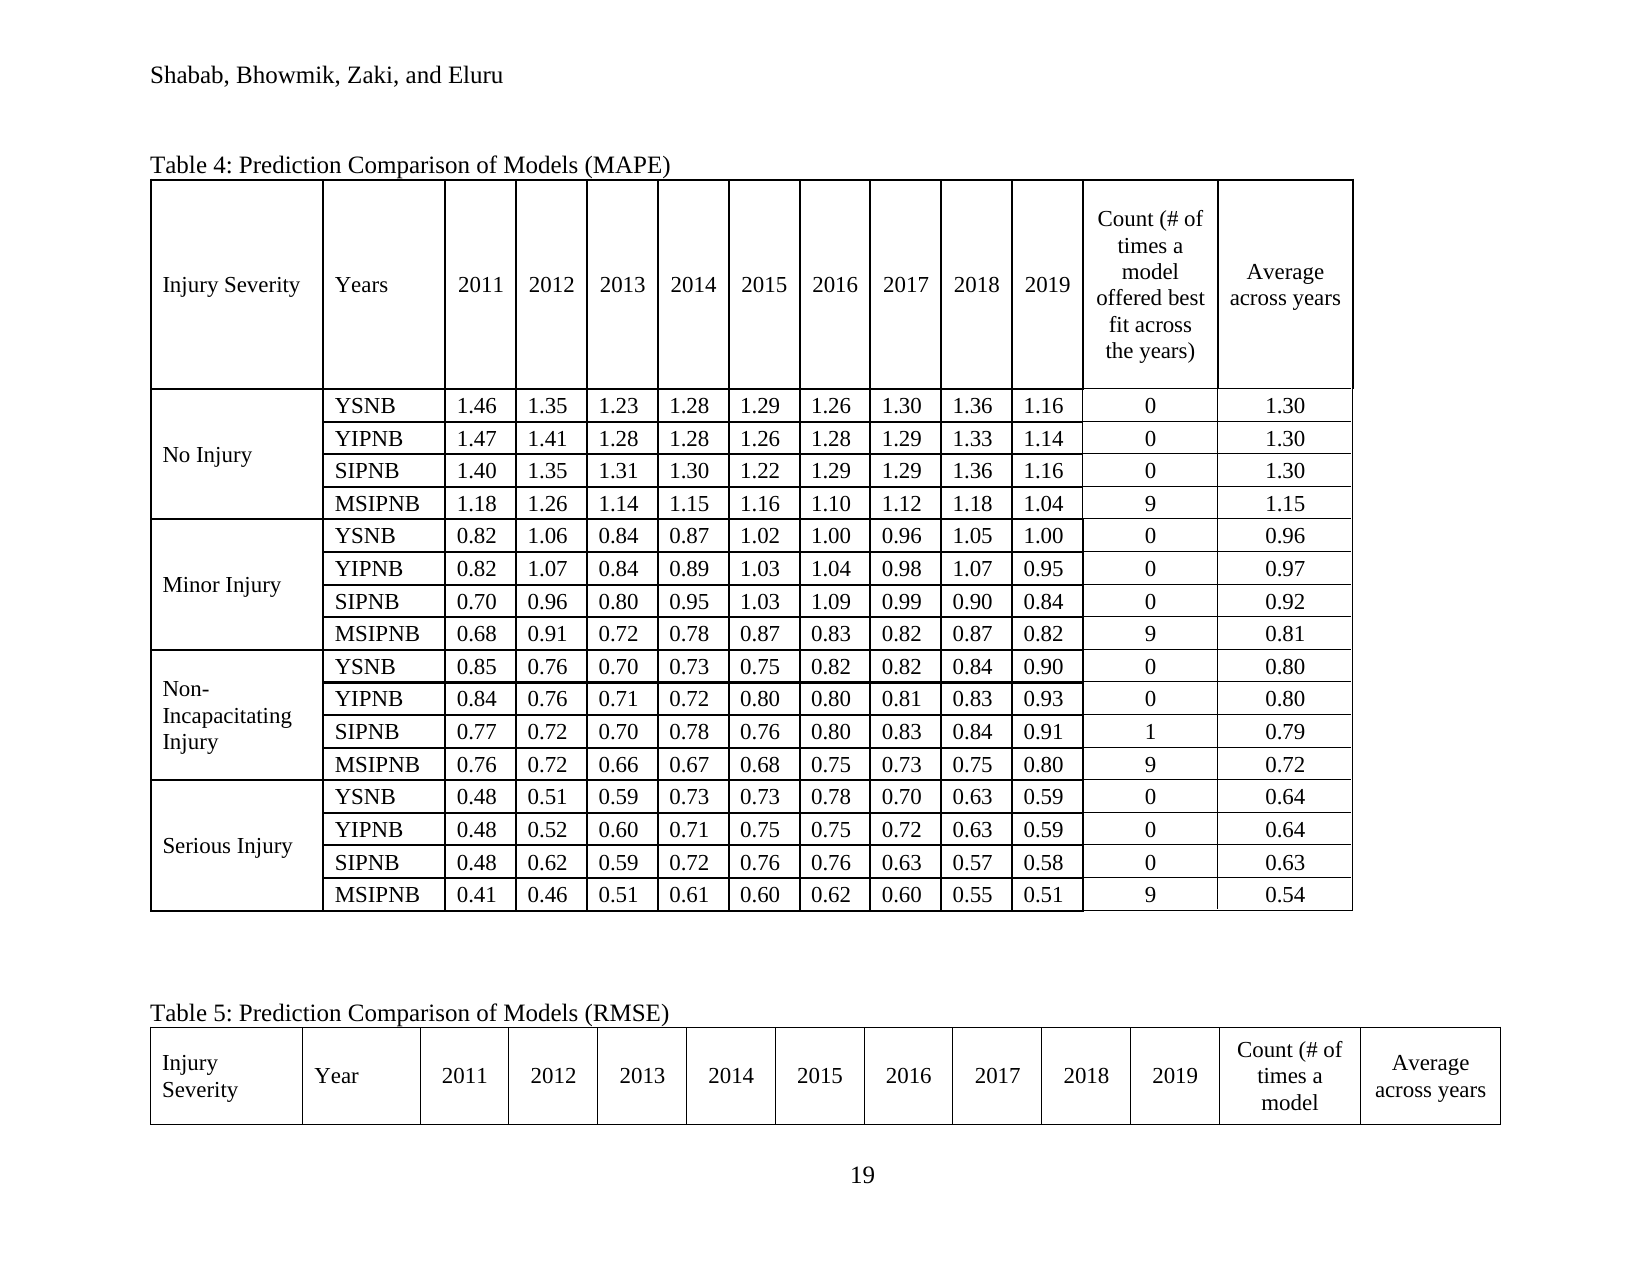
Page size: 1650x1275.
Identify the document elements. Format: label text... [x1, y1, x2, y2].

table_header 2018 [942, 181, 1011, 388]
table_cell 1.03 [730, 586, 799, 616]
table_cell 1.41 [517, 423, 586, 453]
table_cell 1.29 [730, 390, 799, 421]
table_cell 1.29 [871, 455, 940, 486]
table_cell 0 [1084, 519, 1217, 551]
table_cell 0.51 [1013, 879, 1082, 909]
table_cell 1.14 [588, 488, 657, 518]
table_cell 0.48 [446, 846, 515, 877]
table_cell 0.41 [446, 879, 515, 909]
table_cell 1.26 [801, 390, 869, 421]
table_cell 0.84 [588, 520, 657, 551]
table_cell 1.14 [1013, 423, 1082, 453]
table_cell 0.48 [446, 781, 515, 812]
table_header 2016 [865, 1028, 952, 1124]
table_cell YSNB [324, 390, 444, 421]
table_cell 0.68 [730, 749, 799, 779]
table_header 2014 [687, 1028, 775, 1124]
table_cell 0.90 [942, 586, 1011, 616]
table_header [1361, 1028, 1500, 1124]
table_cell 1.10 [801, 488, 869, 518]
table_cell 1.07 [942, 553, 1011, 583]
table_cell 1.30 [1218, 421, 1352, 453]
table_cell 0.64 [1218, 812, 1352, 844]
table_cell 1.02 [730, 520, 799, 551]
table_header 2018 [1042, 1028, 1130, 1124]
table_cell 0.46 [517, 879, 586, 909]
table_cell 0.63 [1218, 844, 1352, 877]
table_header Count (# of times a model offered best fit across the years) [1084, 181, 1217, 388]
table_cell 1.00 [801, 520, 869, 551]
table_cell 0.75 [942, 749, 1011, 779]
table_cell 0.60 [588, 814, 657, 844]
table_cell 0.62 [517, 846, 586, 877]
table_cell 0.95 [1013, 553, 1082, 583]
table_cell MSIPNB [324, 618, 444, 649]
table_header Average across years [1219, 181, 1352, 388]
table_cell 0.70 [588, 716, 657, 747]
table_cell 0 [1084, 552, 1217, 583]
table_cell 1.46 [446, 390, 515, 421]
table_cell 1.40 [446, 455, 515, 486]
table_header 2015 [776, 1028, 864, 1124]
table_cell 0.76 [517, 651, 586, 681]
table_cell 1.18 [942, 488, 1011, 518]
table_cell 0.48 [446, 814, 515, 844]
table_cell YSNB [324, 651, 444, 681]
table_cell 0.81 [871, 684, 940, 714]
table_cell 0.77 [446, 716, 515, 747]
table_cell 0.78 [659, 716, 728, 747]
table_cell MSIPNB [324, 879, 444, 909]
table_cell 1.30 [659, 455, 728, 486]
table_cell 0.76 [517, 684, 586, 714]
table_cell 1.28 [659, 390, 728, 421]
table_cell 0.75 [730, 814, 799, 844]
table_cell 0.82 [446, 520, 515, 551]
table_header 2016 [801, 181, 869, 388]
table_cell 0.79 [1218, 714, 1352, 747]
table_cell 9 [1084, 748, 1217, 779]
table_cell 0.84 [1013, 586, 1082, 616]
table_cell 1.29 [801, 455, 869, 486]
table_cell 0.63 [942, 781, 1011, 812]
table_cell 0.80 [730, 684, 799, 714]
table_cell 0.75 [730, 651, 799, 681]
table_cell YSNB [324, 520, 444, 551]
table_cell 1.26 [730, 423, 799, 453]
table_cell 1.06 [517, 520, 586, 551]
table_header 2017 [871, 181, 940, 388]
table_cell 0.80 [801, 684, 869, 714]
table_cell 1.28 [659, 423, 728, 453]
table_cell MSIPNB [324, 749, 444, 779]
table_cell 1.28 [588, 423, 657, 453]
table_cell 1.15 [659, 488, 728, 518]
table_cell 1.30 [1218, 453, 1352, 486]
table_cell 0.85 [446, 651, 515, 681]
table_cell 0.84 [942, 651, 1011, 681]
text Table 4: Prediction Comparison of Models (MAPE) [150, 150, 1500, 179]
table_cell Non-Incapacitating Injury [152, 651, 322, 779]
table_cell 0 [1084, 650, 1217, 681]
table_cell 1.00 [1013, 520, 1082, 551]
table_cell 1.35 [517, 455, 586, 486]
table_cell 0.61 [659, 879, 728, 909]
table_cell Serious Injury [152, 781, 322, 909]
table_cell 0.84 [446, 684, 515, 714]
table_header 2013 [588, 181, 657, 388]
table_cell 0 [1084, 845, 1217, 877]
table_cell YIPNB [324, 684, 444, 714]
table_cell 0.97 [1218, 551, 1352, 583]
table_cell 0.76 [730, 716, 799, 747]
table_cell 0.82 [1013, 618, 1082, 649]
table_cell 0.87 [942, 618, 1011, 649]
table_cell SIPNB [324, 846, 444, 877]
table_cell 0.82 [871, 618, 940, 649]
table_cell 1.15 [1218, 486, 1352, 518]
table_cell YSNB [324, 781, 444, 812]
table_cell 0.58 [1013, 846, 1082, 877]
table_cell 1.36 [942, 455, 1011, 486]
table_cell 1.03 [730, 553, 799, 583]
table_cell 0.82 [801, 651, 869, 681]
table_header Years [324, 181, 444, 388]
table_cell 0.80 [801, 716, 869, 747]
table_cell 0.67 [659, 749, 728, 779]
table_cell 1.09 [801, 586, 869, 616]
table_cell 0.72 [1218, 747, 1352, 779]
table_cell 0.96 [517, 586, 586, 616]
table_cell 0.57 [942, 846, 1011, 877]
table_cell 0 [1084, 813, 1217, 844]
table_cell 0.70 [446, 586, 515, 616]
table_cell 0.83 [942, 684, 1011, 714]
table_cell 1.47 [446, 423, 515, 453]
table_cell 1.28 [801, 423, 869, 453]
table_cell 0.73 [871, 749, 940, 779]
table_cell 0.92 [1218, 584, 1352, 616]
table_cell 0.98 [871, 553, 940, 583]
table_cell 0.59 [1013, 781, 1082, 812]
table_cell 1.07 [517, 553, 586, 583]
table_cell 0.70 [871, 781, 940, 812]
table_header 2019 [1013, 181, 1082, 388]
table_header Injury Severity [151, 1028, 302, 1124]
table_cell 9 [1084, 617, 1217, 649]
table_header 2015 [730, 181, 799, 388]
table_cell 0.80 [1013, 749, 1082, 779]
table_cell 0.91 [517, 618, 586, 649]
table_cell 0 [1083, 454, 1217, 486]
table_cell 0.71 [588, 684, 657, 714]
table_cell 0.99 [871, 586, 940, 616]
text Table 5: Prediction Comparison of Models (RMSE) [150, 998, 1500, 1027]
table_cell 0.73 [730, 781, 799, 812]
table_cell 0.76 [446, 749, 515, 779]
table_cell 0.68 [446, 618, 515, 649]
table_cell 1.31 [588, 455, 657, 486]
table_header 2017 [953, 1028, 1041, 1124]
table_cell 0.54 [1218, 877, 1352, 909]
table_cell No Injury [152, 390, 322, 518]
table_cell 0.75 [801, 814, 869, 844]
table_cell 1.18 [446, 488, 515, 518]
table_header 2011 [446, 181, 515, 388]
table_cell 1.30 [871, 390, 940, 421]
table_cell 0.73 [659, 781, 728, 812]
table_cell 0.81 [1218, 616, 1352, 649]
table_cell 0.72 [588, 618, 657, 649]
table_cell 0.78 [801, 781, 869, 812]
table_cell 1.33 [942, 423, 1011, 453]
table_cell 0 [1084, 585, 1217, 616]
table_cell 0 [1084, 780, 1217, 812]
table_cell 0.60 [871, 879, 940, 909]
table_cell YIPNB [324, 814, 444, 844]
table_cell SIPNB [324, 716, 444, 747]
table_cell 0.93 [1013, 684, 1082, 714]
table_header Year [303, 1028, 420, 1124]
table_cell 1.22 [730, 455, 799, 486]
table_cell 0.84 [942, 716, 1011, 747]
table_cell 0.76 [730, 846, 799, 877]
table_cell 0.80 [588, 586, 657, 616]
table_cell 0.87 [730, 618, 799, 649]
table_cell 1.12 [871, 488, 940, 518]
table_header 2014 [659, 181, 728, 388]
table_cell 0.63 [942, 814, 1011, 844]
table_cell 0.87 [659, 520, 728, 551]
table_cell 0 [1084, 682, 1217, 714]
table_cell 0.63 [871, 846, 940, 877]
table_cell 0.59 [588, 781, 657, 812]
table_cell 0.73 [659, 651, 728, 681]
table_cell 0.62 [801, 879, 869, 909]
table_cell 1.16 [1013, 455, 1082, 486]
table_cell Minor Injury [152, 520, 322, 649]
table_header 2011 [421, 1028, 508, 1124]
table_cell SIPNB [324, 455, 444, 486]
table_cell 0.66 [588, 749, 657, 779]
table_cell 0.96 [871, 520, 940, 551]
table_cell 0.70 [588, 651, 657, 681]
table_cell 0.90 [1013, 651, 1082, 681]
table_cell 0.59 [588, 846, 657, 877]
table_cell 1.04 [801, 553, 869, 583]
table_cell 1.26 [517, 488, 586, 518]
table_cell MSIPNB [324, 488, 444, 518]
table_cell 0.72 [871, 814, 940, 844]
table_cell 0.72 [517, 716, 586, 747]
table_cell 0.51 [588, 879, 657, 909]
table_cell 1.16 [730, 488, 799, 518]
table_cell 1.29 [871, 423, 940, 453]
table_cell 0.51 [517, 781, 586, 812]
table_cell 0.52 [517, 814, 586, 844]
table_cell 9 [1083, 487, 1217, 518]
table_cell YIPNB [324, 423, 444, 453]
table_cell 1.05 [942, 520, 1011, 551]
table_cell 0.78 [659, 618, 728, 649]
table_cell 0.72 [517, 749, 586, 779]
table_cell 0 [1083, 422, 1217, 453]
table_cell 0.89 [659, 553, 728, 583]
table_cell 0.83 [801, 618, 869, 649]
table_cell 0.80 [1218, 649, 1352, 681]
table_cell 0.80 [1218, 681, 1352, 714]
table_cell 0.72 [659, 684, 728, 714]
table_cell 1.36 [942, 390, 1011, 421]
table_header 2013 [598, 1028, 686, 1124]
table_cell 1 [1084, 715, 1217, 747]
table_cell YIPNB [324, 553, 444, 583]
table_cell 1.23 [588, 390, 657, 421]
table_cell 0.84 [588, 553, 657, 583]
table_cell 9 [1084, 878, 1217, 909]
table_cell 0.60 [730, 879, 799, 909]
table_header Injury Severity [152, 181, 322, 388]
table_cell 1.04 [1013, 488, 1082, 518]
table_cell 0.83 [871, 716, 940, 747]
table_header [1220, 1028, 1360, 1124]
table_cell SIPNB [324, 586, 444, 616]
table_cell 0.96 [1218, 518, 1352, 551]
table_cell 0.95 [659, 586, 728, 616]
table_cell 1.30 [1218, 388, 1352, 421]
table_cell 0.72 [659, 846, 728, 877]
table_cell 0.64 [1218, 779, 1352, 812]
table_cell 0.59 [1013, 814, 1082, 844]
table_header 2012 [509, 1028, 597, 1124]
table_cell 0.71 [659, 814, 728, 844]
table_header 2012 [517, 181, 586, 388]
table_cell 1.35 [517, 390, 586, 421]
table_cell 0.75 [801, 749, 869, 779]
table_cell 0.76 [801, 846, 869, 877]
table_cell 0.55 [942, 879, 1011, 909]
table_cell 0.82 [446, 553, 515, 583]
table_cell 0.82 [871, 651, 940, 681]
table_cell 0.91 [1013, 716, 1082, 747]
table_cell 1.16 [1013, 390, 1082, 421]
table_header 2019 [1131, 1028, 1219, 1124]
table_cell 0 [1083, 389, 1217, 421]
